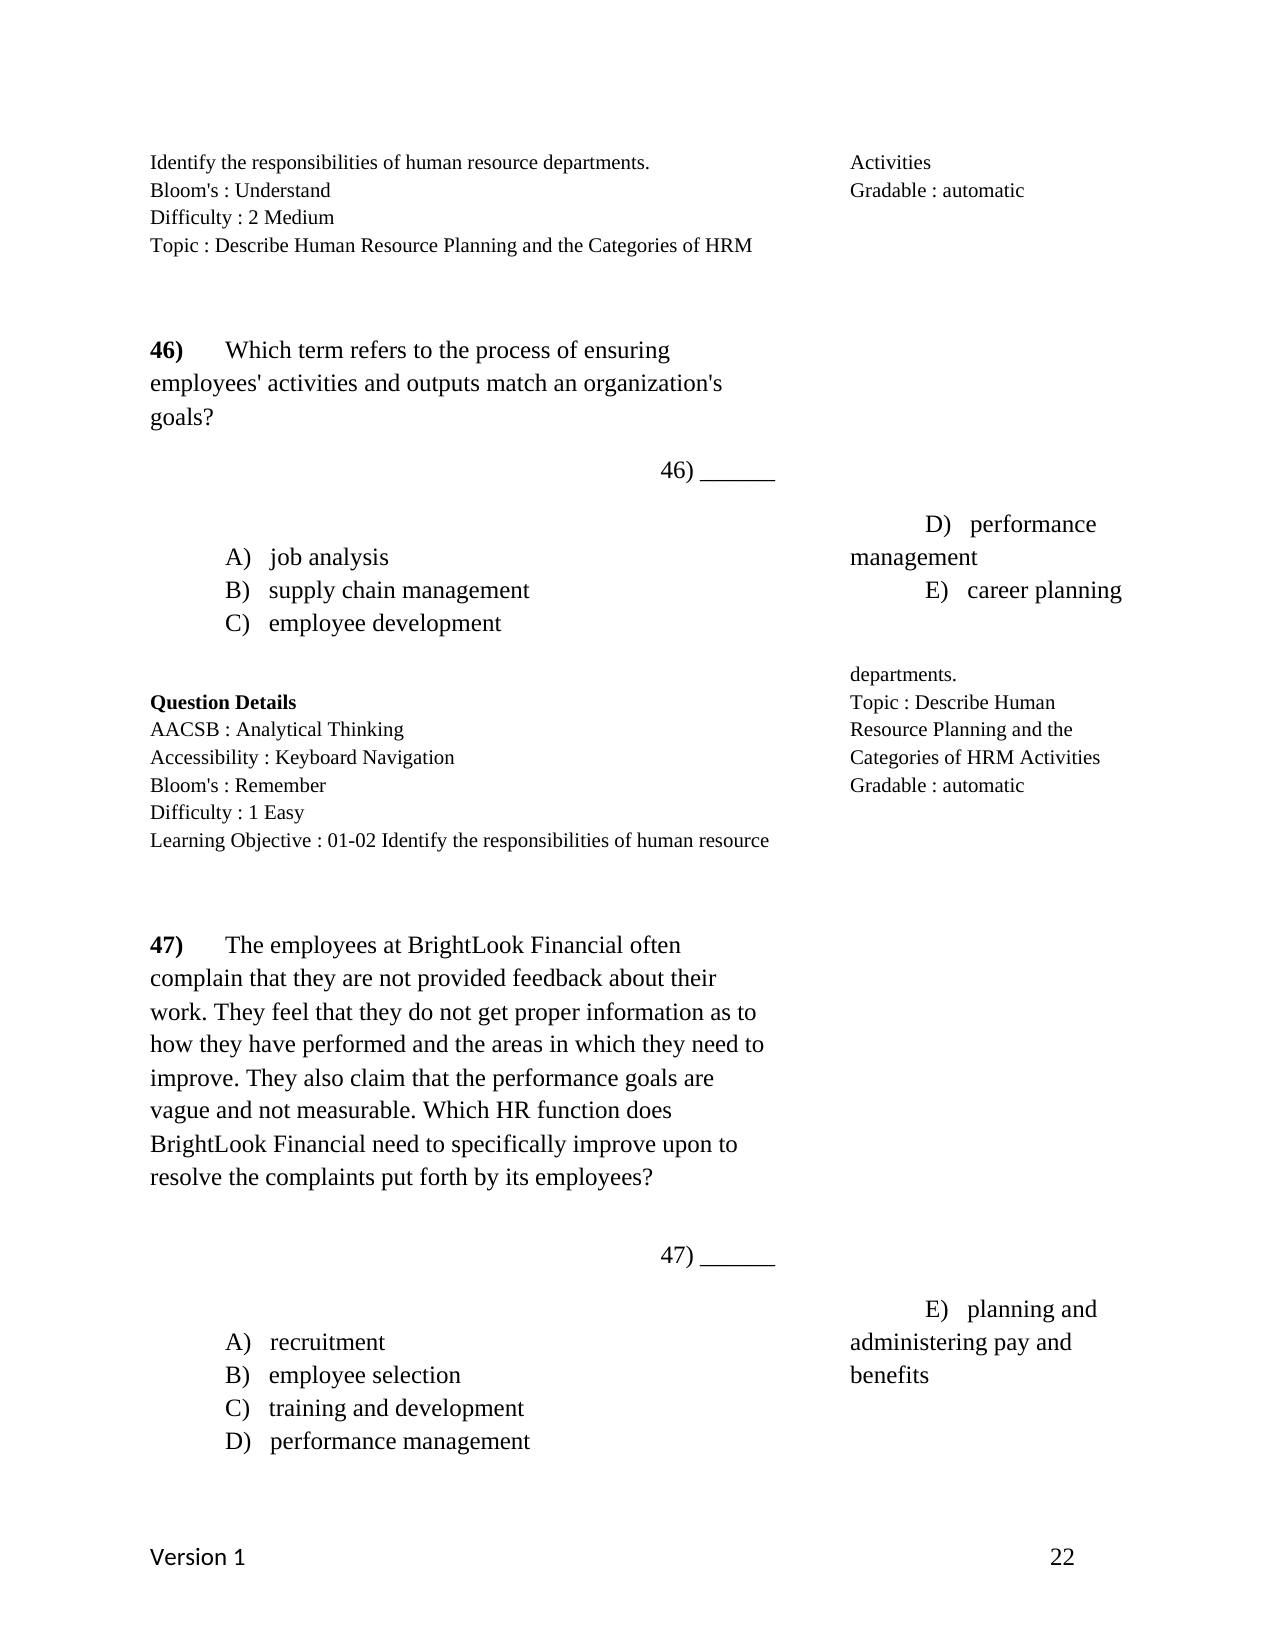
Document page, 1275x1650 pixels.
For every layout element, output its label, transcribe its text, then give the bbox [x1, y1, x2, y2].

text 46) ______ [150, 455, 775, 484]
text 47) The employees at BrightLook Financial often complain that they are not provided feedback about their work. They feel that they do not get proper information as to how they have performed and the areas in which they need to improve. They also claim that the performance goals are vague and not measurable. Which HR function does BrightLook Financial need to specifically improve upon to resolve the complaints put forth by its employees? [150, 931, 775, 1190]
text Question Details AACSB : Analytical Thinking Accessibility : Keyboard Navigation Bloom's : Remember Difficulty : 1 Easy Learning Objective : 01-02 Identify the responsibilities of human resource departments. Topic : Describe Human Resource Planning and the Categories of HRM Activities Gradable : automatic [850, 662, 1125, 797]
text A) recruitment B) employee selection C) training and development D) performance management E) planning and administering pay and benefits [150, 1294, 775, 1455]
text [850, 150, 1125, 202]
text 47) ______ [150, 1241, 775, 1269]
text A) job analysis B) supply chain management C) employee development D) performance management E) career planning [150, 509, 775, 637]
text 46) Which term refers to the process of ensuring employees' activities and outputs match an organization's goals? [150, 336, 775, 430]
text A) recruitment B) employee selection C) training and development D) performance management E) planning and administering pay and benefits [850, 1294, 1125, 1422]
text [150, 150, 775, 257]
text A) job analysis B) supply chain management C) employee development D) performance management E) career planning [850, 509, 1125, 637]
text Question Details AACSB : Analytical Thinking Accessibility : Keyboard Navigation Bloom's : Remember Difficulty : 1 Easy Learning Objective : 01-02 Identify the responsibilities of human resource departments. Topic : Describe Human Resource Planning and the Categories of HRM Activities Gradable : automatic [150, 662, 775, 852]
